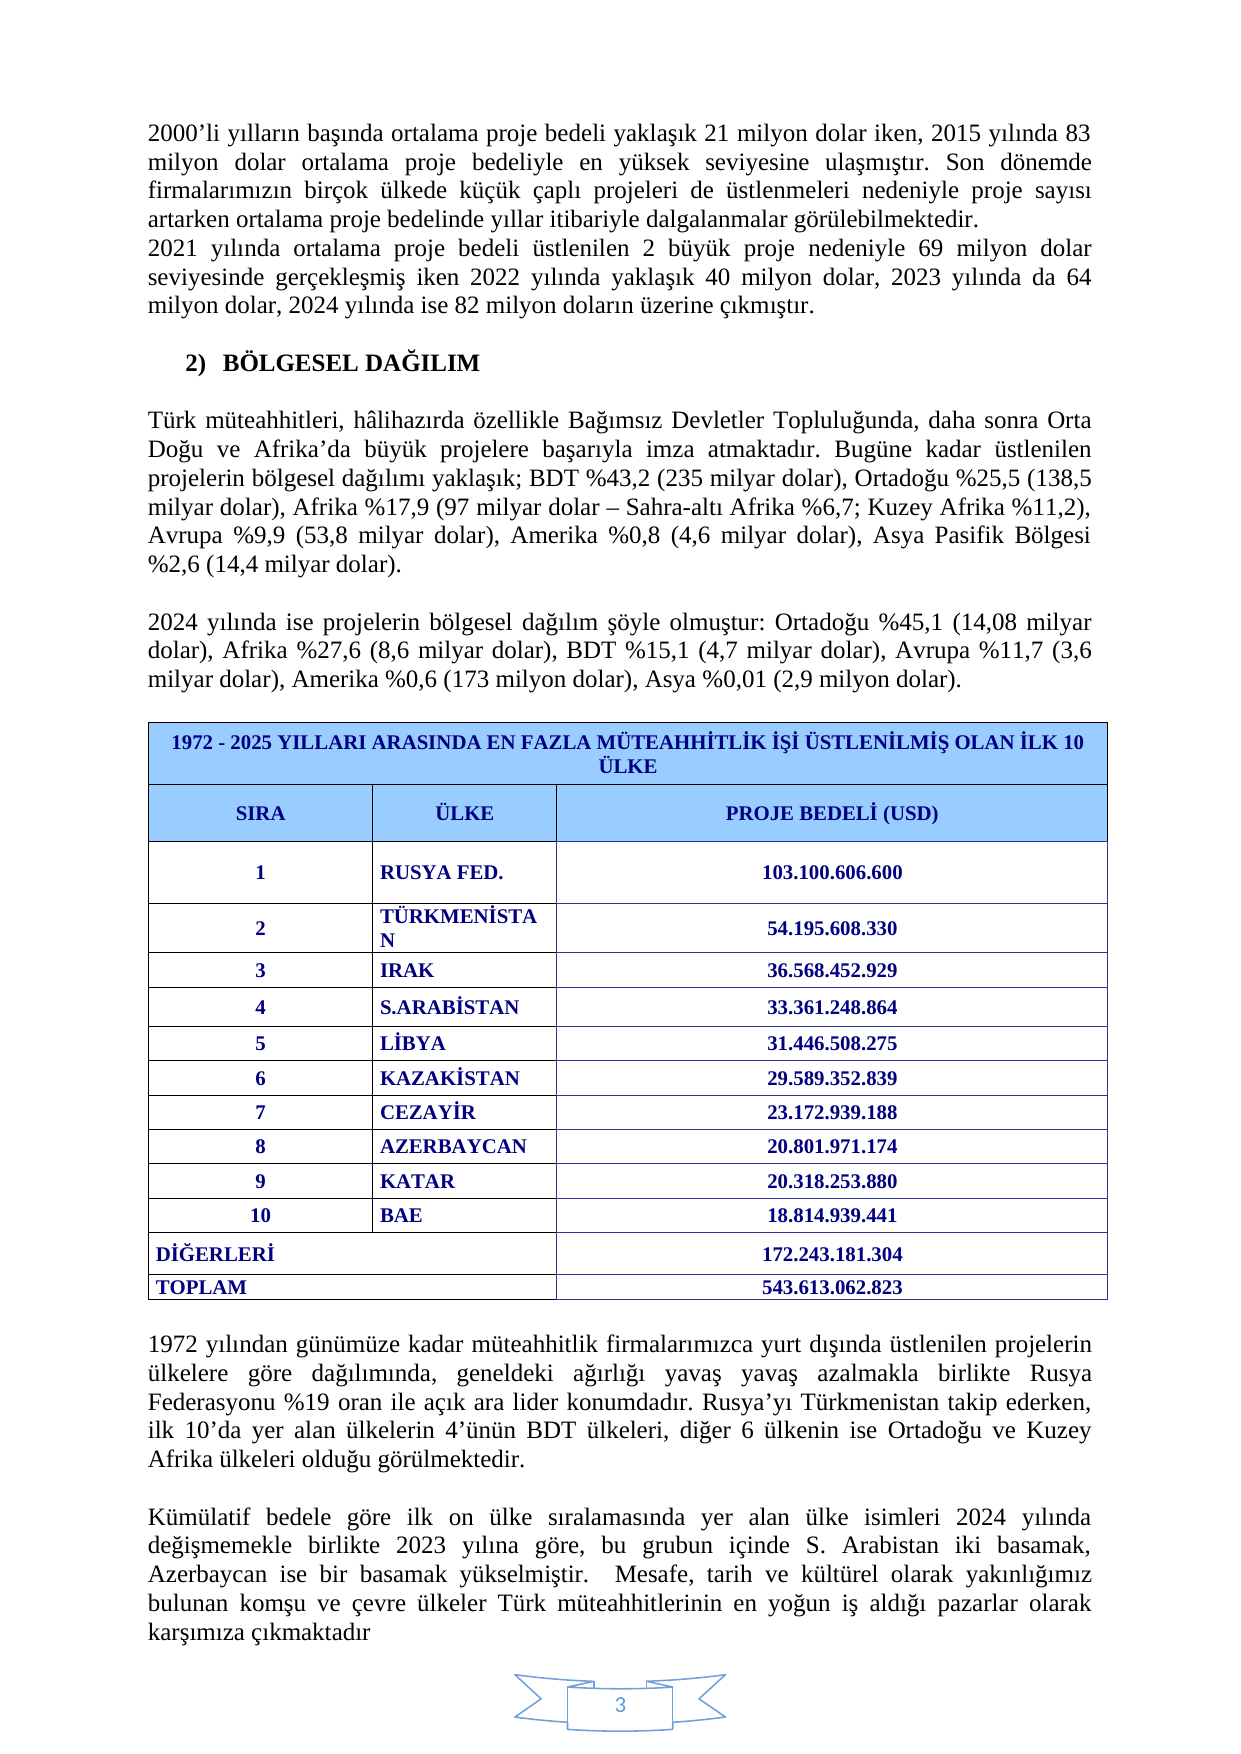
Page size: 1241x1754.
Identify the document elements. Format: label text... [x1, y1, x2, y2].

table_cell IRAK [373, 953, 556, 987]
table_cell 172.243.181.304 [557, 1233, 1107, 1274]
table_cell AZERBAYCAN [373, 1130, 556, 1163]
table_cell 23.172.939.188 [557, 1096, 1107, 1129]
table_cell KAZAKİSTAN [373, 1061, 556, 1094]
text 2024 yılında ise projelerin bölgesel dağılım şöyle olmuştur: Ortadoğu %45,1 (14,08 milyar dolar), Afrika %27,6 (8,6 milyar dolar), BDT %15,1 (4,7 milyar dolar), Avrupa %11,7 (3,6 milyar dolar), Amerika %0,6 (173 milyon dolar), Asya %0,01 (2,9 milyon dolar). [148, 607, 1093, 693]
table_cell 36.568.452.929 [557, 953, 1107, 987]
table_cell 20.318.253.880 [557, 1164, 1107, 1198]
table_cell 1 [149, 842, 372, 903]
table_cell 8 [149, 1130, 372, 1163]
table_cell TOPLAM [149, 1275, 556, 1299]
table_cell 18.814.939.441 [557, 1199, 1107, 1232]
table_cell 10 [149, 1199, 372, 1232]
table_cell PROJE BEDELİ (USD) [557, 785, 1107, 841]
table_cell 9 [149, 1164, 372, 1198]
text Kümülatif bedele göre ilk on ülke sıralamasında yer alan ülke isimleri 2024 yılında değişmemekle birlikte 2023 yılına göre, bu grubun içinde S. Arabistan iki basamak, Azerbaycan ise bir basamak yükselmiştir. Mesafe, tarih ve kültürel olarak yakınlığımız bulunan komşu ve çevre ülkeler Türk müteahhitlerinin en yoğun iş aldığı pazarlar olarak karşımıza çıkmaktadır [148, 1502, 1092, 1645]
table_cell 54.195.608.330 [557, 904, 1107, 952]
table_cell CEZAYİR [373, 1096, 556, 1129]
table_cell 5 [149, 1027, 372, 1060]
table_cell 103.100.606.600 [557, 842, 1107, 903]
table_cell 2 [149, 904, 372, 952]
table_cell 4 [149, 988, 372, 1026]
table_cell LİBYA [373, 1027, 556, 1060]
table_cell 31.446.508.275 [557, 1027, 1107, 1060]
table_cell 33.361.248.864 [557, 988, 1107, 1026]
list BÖLGESEL DAĞILIM [185, 348, 1092, 377]
table_cell BAE [373, 1199, 556, 1232]
text 2021 yılında ortalama proje bedeli üstlenilen 2 büyük proje nedeniyle 69 milyon dolar seviyesinde gerçekleşmiş iken 2022 yılında yaklaşık 40 milyon dolar, 2023 yılında da 64 milyon dolar, 2024 yılında ise 82 milyon doların üzerine çıkmıştır. [148, 233, 1092, 319]
table_cell S.ARABİSTAN [373, 988, 556, 1026]
table_cell TÜRKMENİSTAN [373, 904, 556, 952]
table_cell DİĞERLERİ [149, 1233, 556, 1274]
table_cell 3 [149, 953, 372, 987]
table_cell 6 [149, 1061, 372, 1094]
text 2000’li yılların başında ortalama proje bedeli yaklaşık 21 milyon dolar iken, 2015 yılında 83 milyon dolar ortalama proje bedeliyle en yüksek seviyesine ulaşmıştır. Son dönemde firmalarımızın birçok ülkede küçük çaplı projeleri de üstlenmeleri nedeniyle proje sayısı artarken ortalama proje bedelinde yıllar itibariyle dalgalanmalar görülebilmektedir. [148, 118, 1092, 233]
table_cell 20.801.971.174 [557, 1130, 1107, 1163]
table_cell ÜLKE [373, 785, 556, 841]
table_header 1972 - 2025 YILLARI ARASINDA EN FAZLA MÜTEAHHİTLİK İŞİ ÜSTLENİLMİŞ OLAN İLK 10 ÜLKE [149, 723, 1107, 784]
table_cell SIRA [149, 785, 372, 841]
table_cell 7 [149, 1096, 372, 1129]
table_cell 543.613.062.823 [557, 1275, 1107, 1299]
table_cell KATAR [373, 1164, 556, 1198]
text 1972 yılından günümüze kadar müteahhitlik firmalarımızca yurt dışında üstlenilen projelerin ülkelere göre dağılımında, geneldeki ağırlığı yavaş yavaş azalmakla birlikte Rusya Federasyonu %19 oran ile açık ara lider konumdadır. Rusya’yı Türkmenistan takip ederken, ilk 10’da yer alan ülkelerin 4’ünün BDT ülkeleri, diğer 6 ülkenin ise Ortadoğu ve Kuzey Afrika ülkeleri olduğu görülmektedir. [148, 1329, 1093, 1473]
table_cell 29.589.352.839 [557, 1061, 1107, 1094]
text Türk müteahhitleri, hâlihazırda özellikle Bağımsız Devletler Topluluğunda, daha sonra Orta Doğu ve Afrika’da büyük projelere başarıyla imza atmaktadır. Bugüne kadar üstlenilen projelerin bölgesel dağılımı yaklaşık; BDT %43,2 (235 milyar dolar), Ortadoğu %25,5 (138,5 milyar dolar), Afrika %17,9 (97 milyar dolar – Sahra-altı Afrika %6,7; Kuzey Afrika %11,2), Avrupa %9,9 (53,8 milyar dolar), Amerika %0,8 (4,6 milyar dolar), Asya Pasifik Bölgesi %2,6 (14,4 milyar dolar). [148, 406, 1092, 578]
table_cell RUSYA FED. [373, 842, 556, 903]
